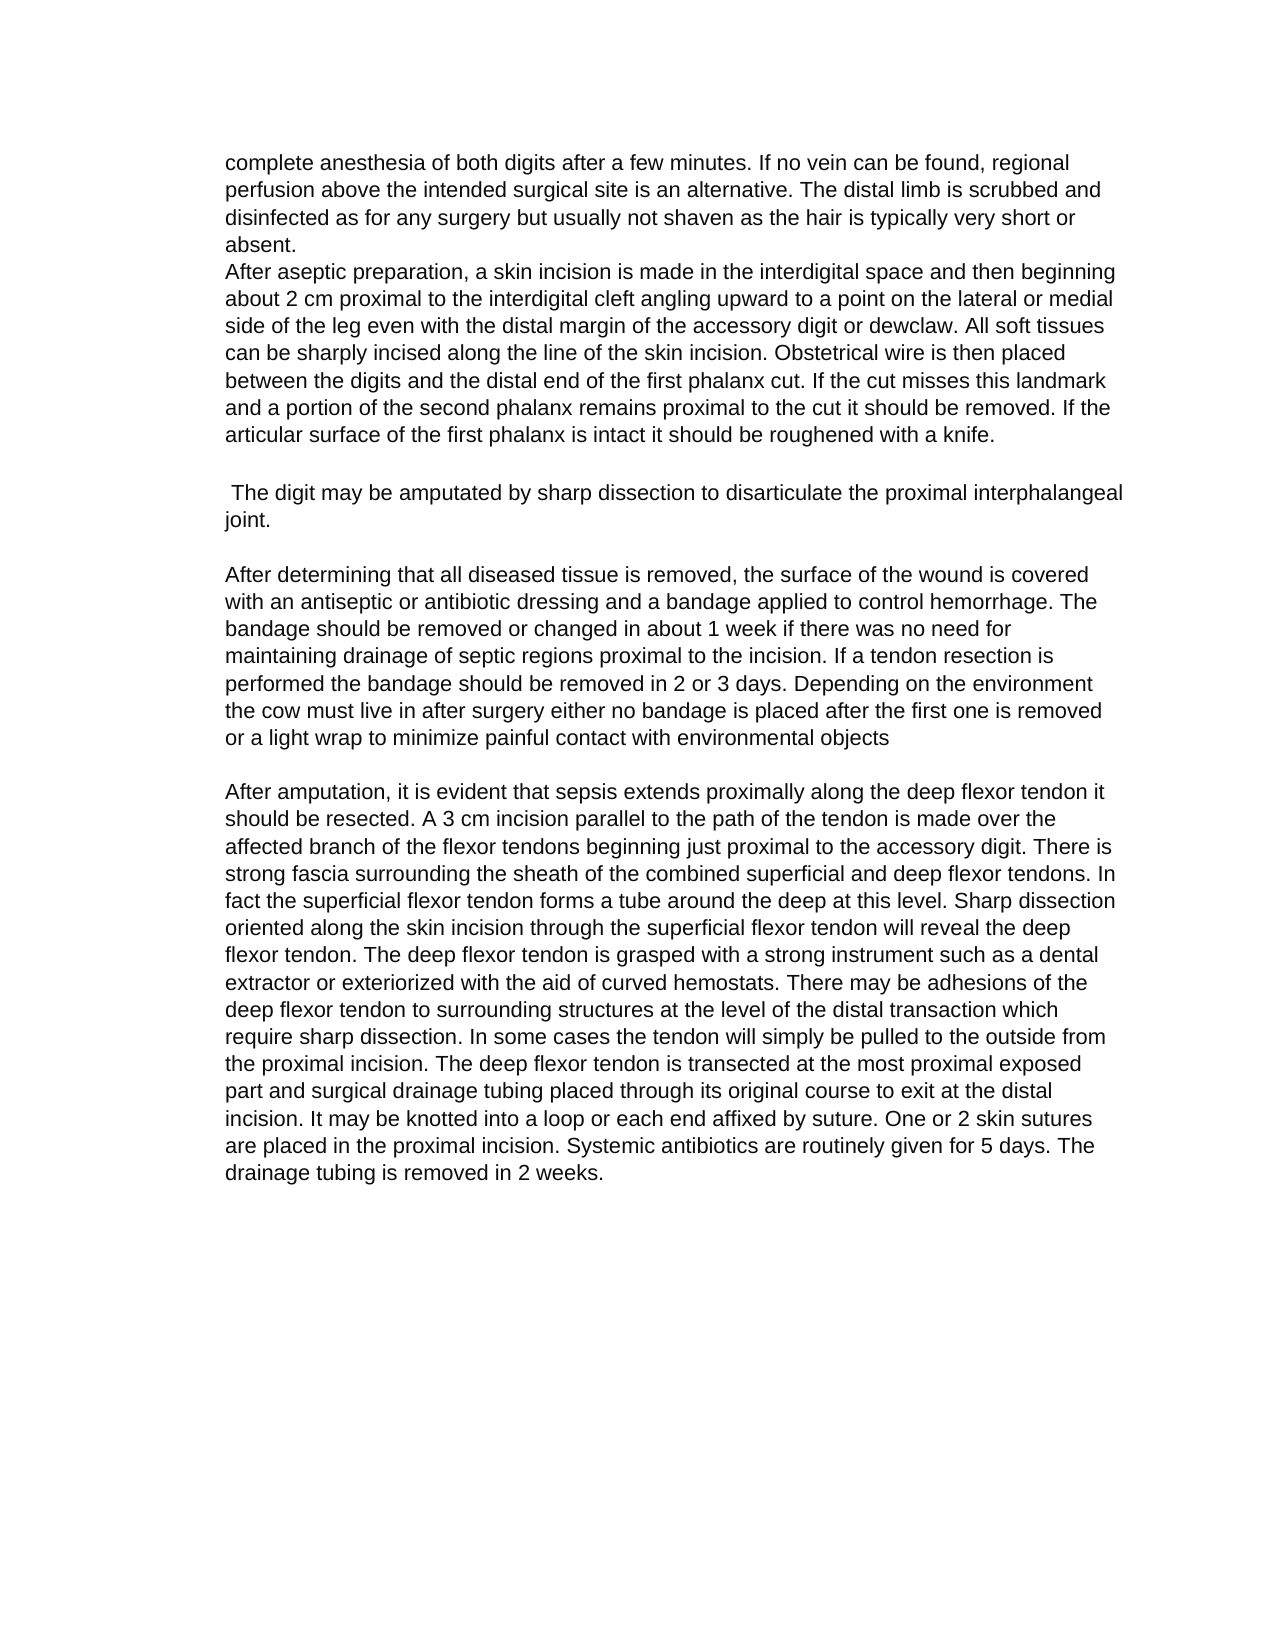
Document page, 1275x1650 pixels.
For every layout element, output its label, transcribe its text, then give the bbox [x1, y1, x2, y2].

list After amputation, it is evident that sepsis extends proximally along the deep flexor tendon it should be resected. A 3 cm incision parallel to the path of the tendon is made over the affected branch of the flexor tendons beginning just proximal to the accessory digit. There is strong fascia surrounding the sheath of the combined superficial and deep flexor tendons. In fact the superficial flexor tendon forms a tube around the deep at this level. Sharp dissection oriented along the skin incision through the superficial flexor tendon will reveal the deep flexor tendon. The deep flexor tendon is grasped with a strong instrument such as a dental extractor or exteriorized with the aid of curved hemostats. There may be adhesions of the deep flexor tendon to surrounding structures at the level of the distal transaction which require sharp dissection. In some cases the tendon will simply be pulled to the outside from the proximal incision. The deep flexor tendon is transected at the most proximal exposed part and surgical drainage tubing placed through its original course to exit at the distal incision. It may be knotted into a loop or each end affixed by suture. One or 2 skin sutures are placed in the proximal incision. Systemic antibiotics are routinely given for 5 days. The drainage tubing is removed in 2 weeks. [225, 779, 1125, 1185]
list The digit may be amputated by sharp dissection to disarticulate the proximal interphalangeal joint. [225, 480, 1125, 532]
list After determining that all diseased tissue is removed, the surface of the wound is covered with an antiseptic or antibiotic dressing and a bandage applied to control hemorrhage. The bandage should be removed or changed in about 1 week if there was no need for maintaining drainage of septic regions proximal to the incision. If a tendon resection is performed the bandage should be removed in 2 or 3 days. Depending on the environment the cow must live in after surgery either no bandage is placed after the first one is removed or a light wrap to minimize painful contact with environmental objects [225, 562, 1125, 750]
list After aseptic preparation, a skin incision is made in the interdigital space and then beginning about 2 cm proximal to the interdigital cleft angling upward to a point on the lateral or medial side of the leg even with the distal margin of the accessory digit or dewclaw. All soft tissues can be sharply incised along the line of the skin incision. Obstetrical wire is then placed between the digits and the distal end of the first phalanx cut. If the cut misses this landmark and a portion of the second phalanx remains proximal to the cut it should be removed. If the articular surface of the first phalanx is intact it should be roughened with a knife. [225, 259, 1125, 447]
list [225, 150, 1125, 257]
